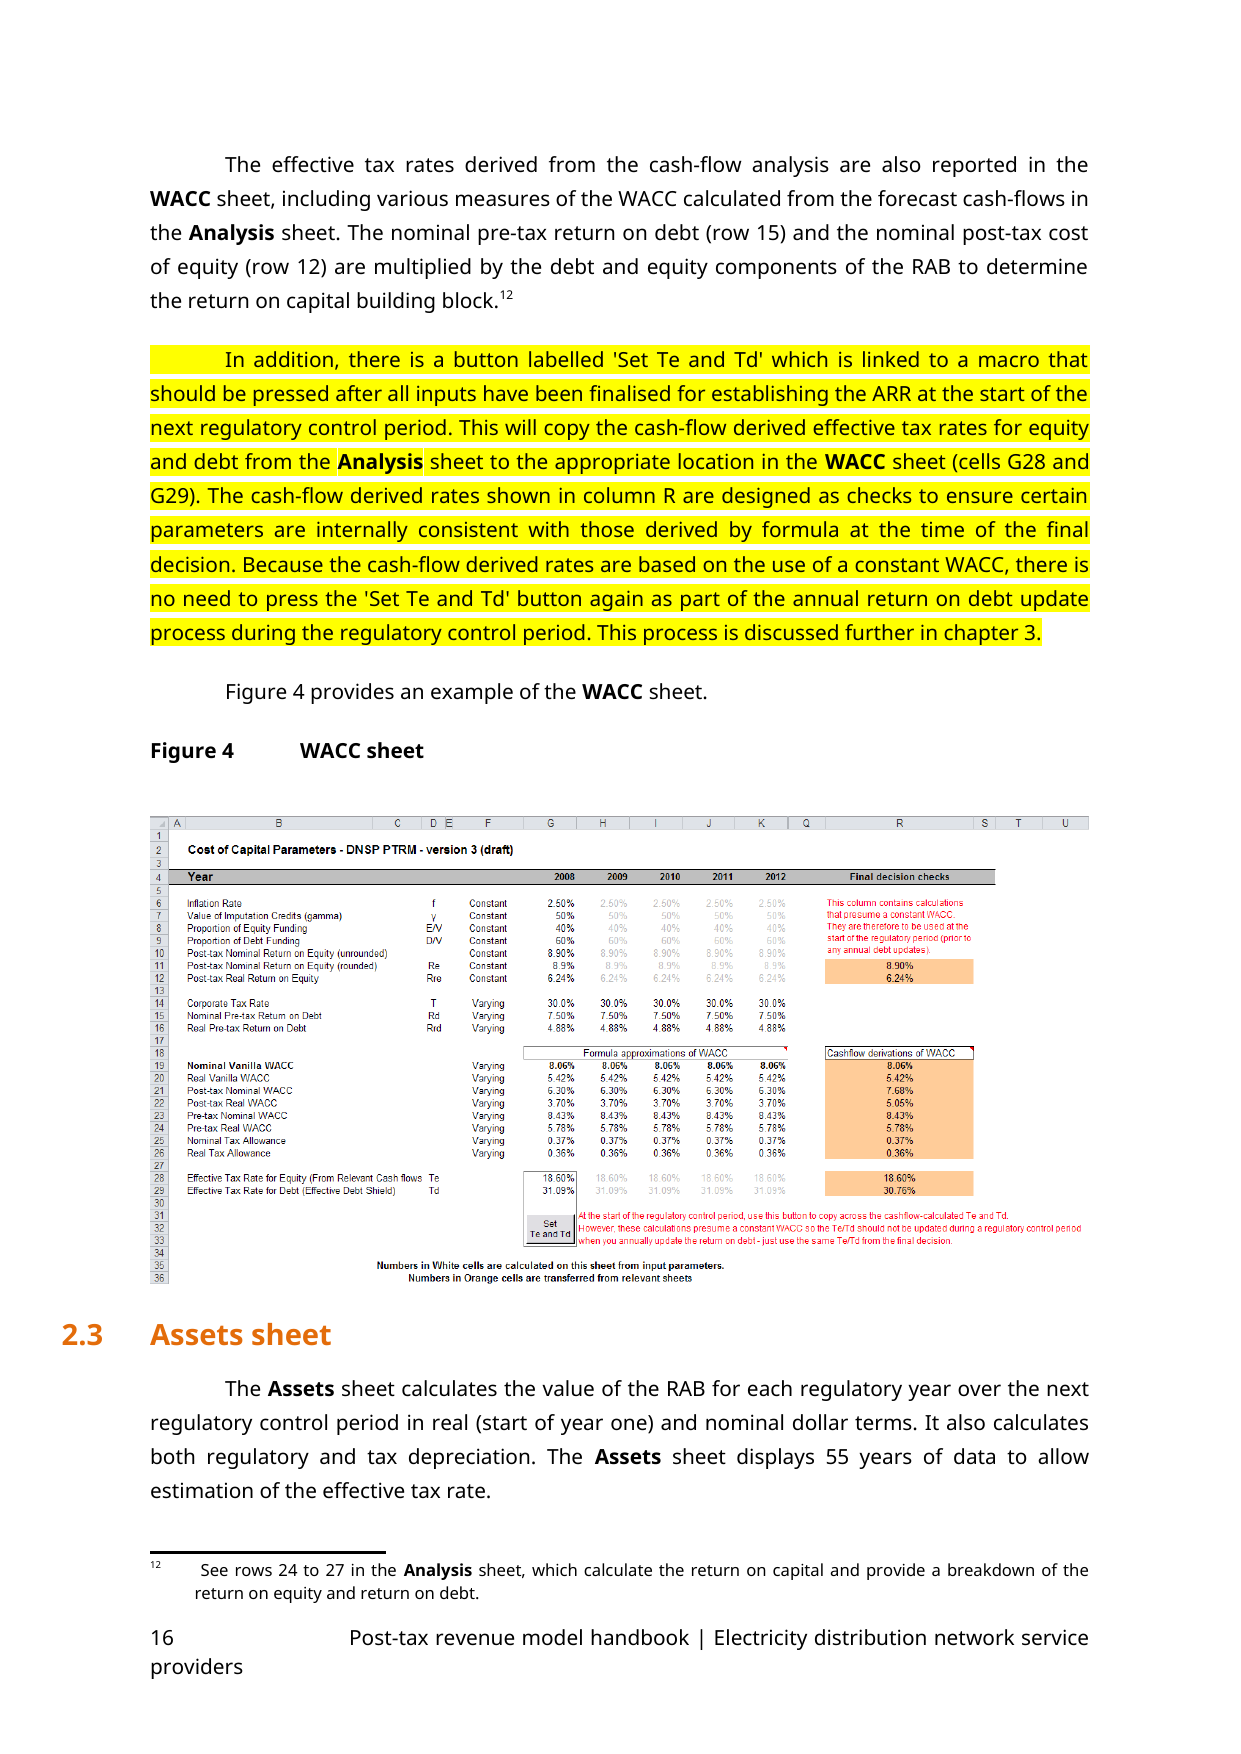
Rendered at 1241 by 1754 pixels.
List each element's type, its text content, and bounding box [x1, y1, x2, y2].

text Figure 4 provides an example of the WACC sheet. [150, 677, 1090, 705]
subtitle Assets sheet [61, 1314, 1090, 1353]
picture [150, 816, 1089, 1284]
text The Assets sheet calculates the value of the RAB for each regulatory year over the next regulatory control period in real (start of year one) and nominal dollar terms. It also calculates both regulatory and tax depreciation. The Assets sheet displays 55 years of data to allow estimation of the effective tax rate. [150, 1374, 1090, 1504]
text The effective tax rates derived from the cash-flow analysis are also reported in the WACC sheet, including various measures of the WACC calculated from the forecast cash-flows in the Analysis sheet. The nominal pre-tax return on debt (row 15) and the nominal post-tax cost of equity (row 12) are multiplied by the debt and equity components of the RAB to determine the return on capital building block. [150, 150, 1090, 315]
